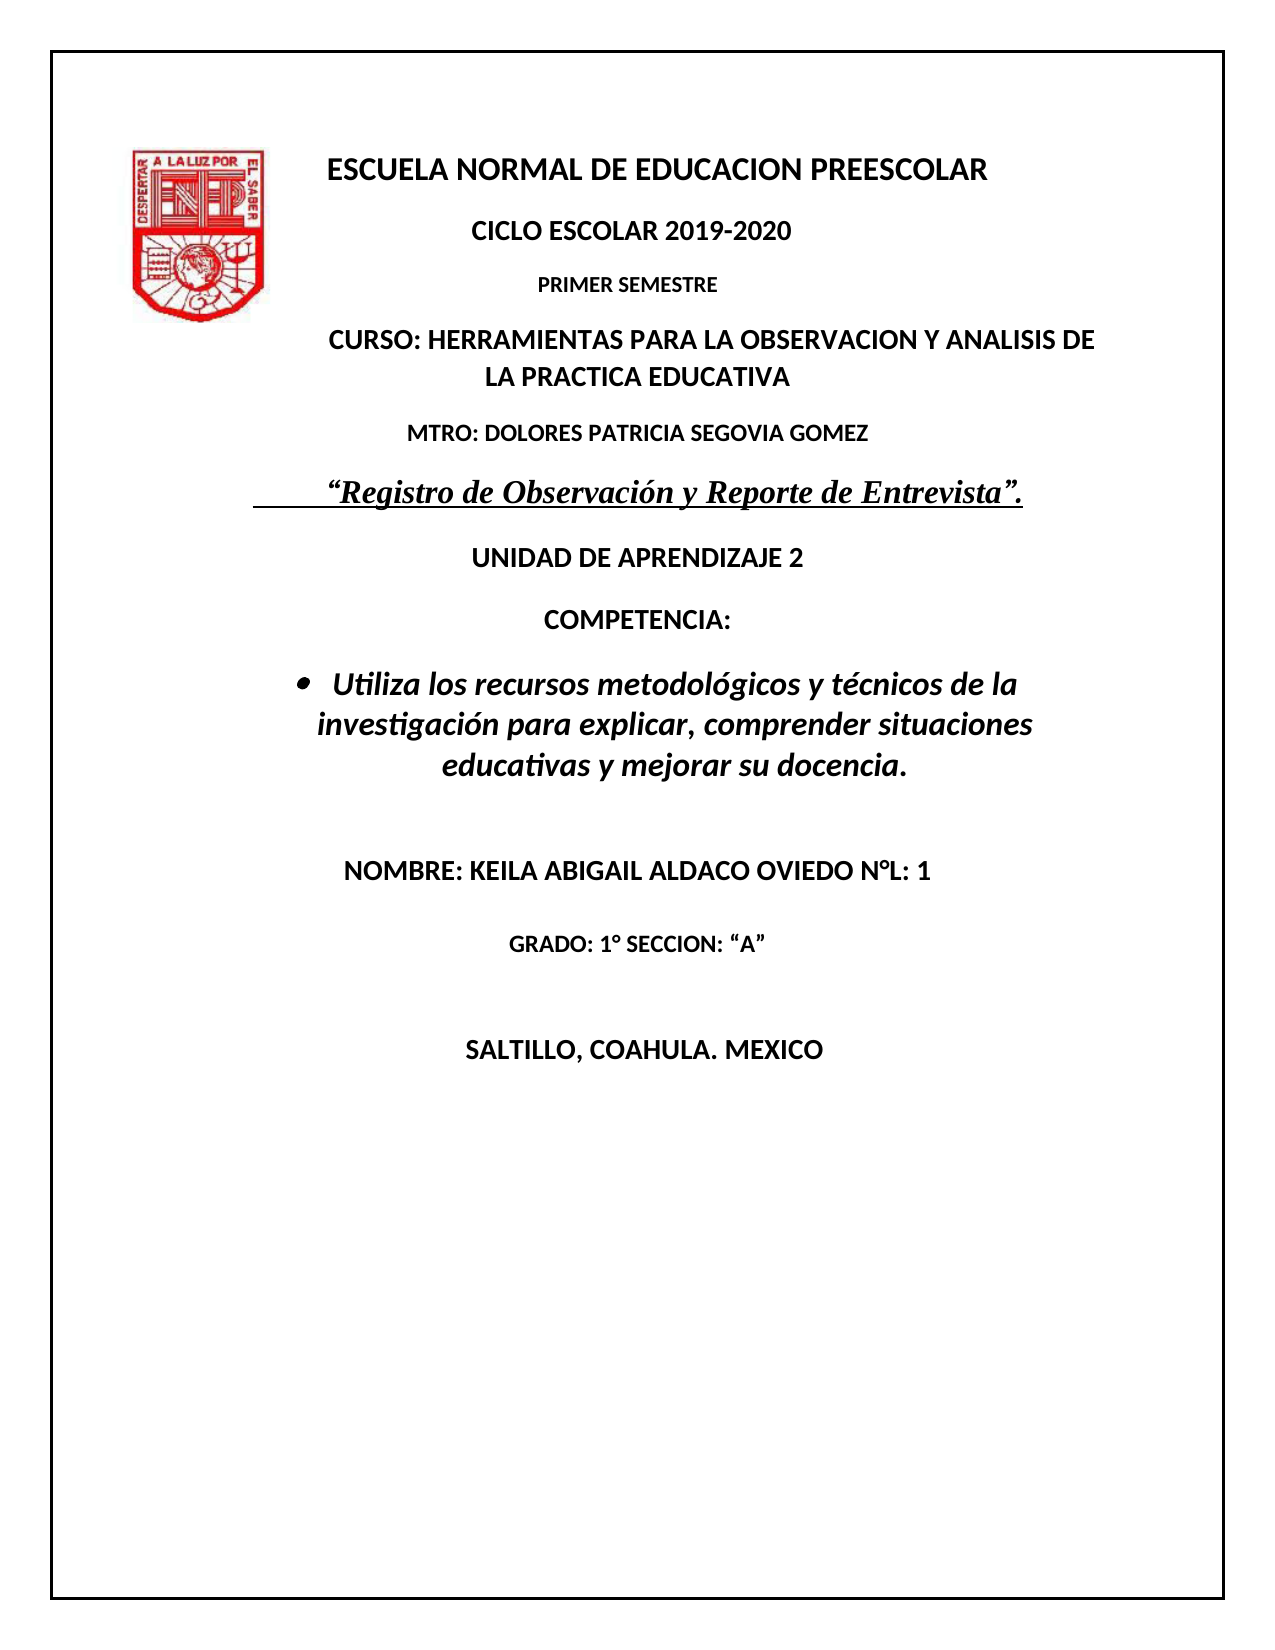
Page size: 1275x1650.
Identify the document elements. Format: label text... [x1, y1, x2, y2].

text UNIDAD DE APRENDIZAJE 2 [177, 539, 1098, 574]
list Utiliza los recursos metodológicos y técnicos de la investigación para explicar, comprender situaciones educativas y mejorar su docencia. [215, 662, 1098, 785]
text “Registro de Observación y Reporte de Entrevista”. [177, 473, 1098, 512]
text CURSO: HERRAMIENTAS PARA LA OBSERVACION Y ANALISIS DE LA PRACTICA EDUCATIVA [177, 321, 1098, 394]
picture [74, 147, 308, 323]
text CICLO ESCOLAR 2019-2020 [308, 212, 1098, 247]
text MTRO: DOLORES PATRICIA SEGOVIA GOMEZ [177, 417, 1098, 447]
text NOMBRE: KEILA ABIGAIL ALDACO OVIEDO N°L: 1 [177, 852, 1098, 888]
text SALTILLO, COAHULA. MEXICO [327, 1031, 1098, 1066]
text PRIMER SEMESTRE [308, 270, 1098, 298]
text COMPETENCIA: [177, 601, 1098, 636]
text GRADO: 1° SECCION: “A” [177, 928, 1098, 959]
text ESCUELA NORMAL DE EDUCACION PREESCOLAR [308, 148, 1098, 188]
